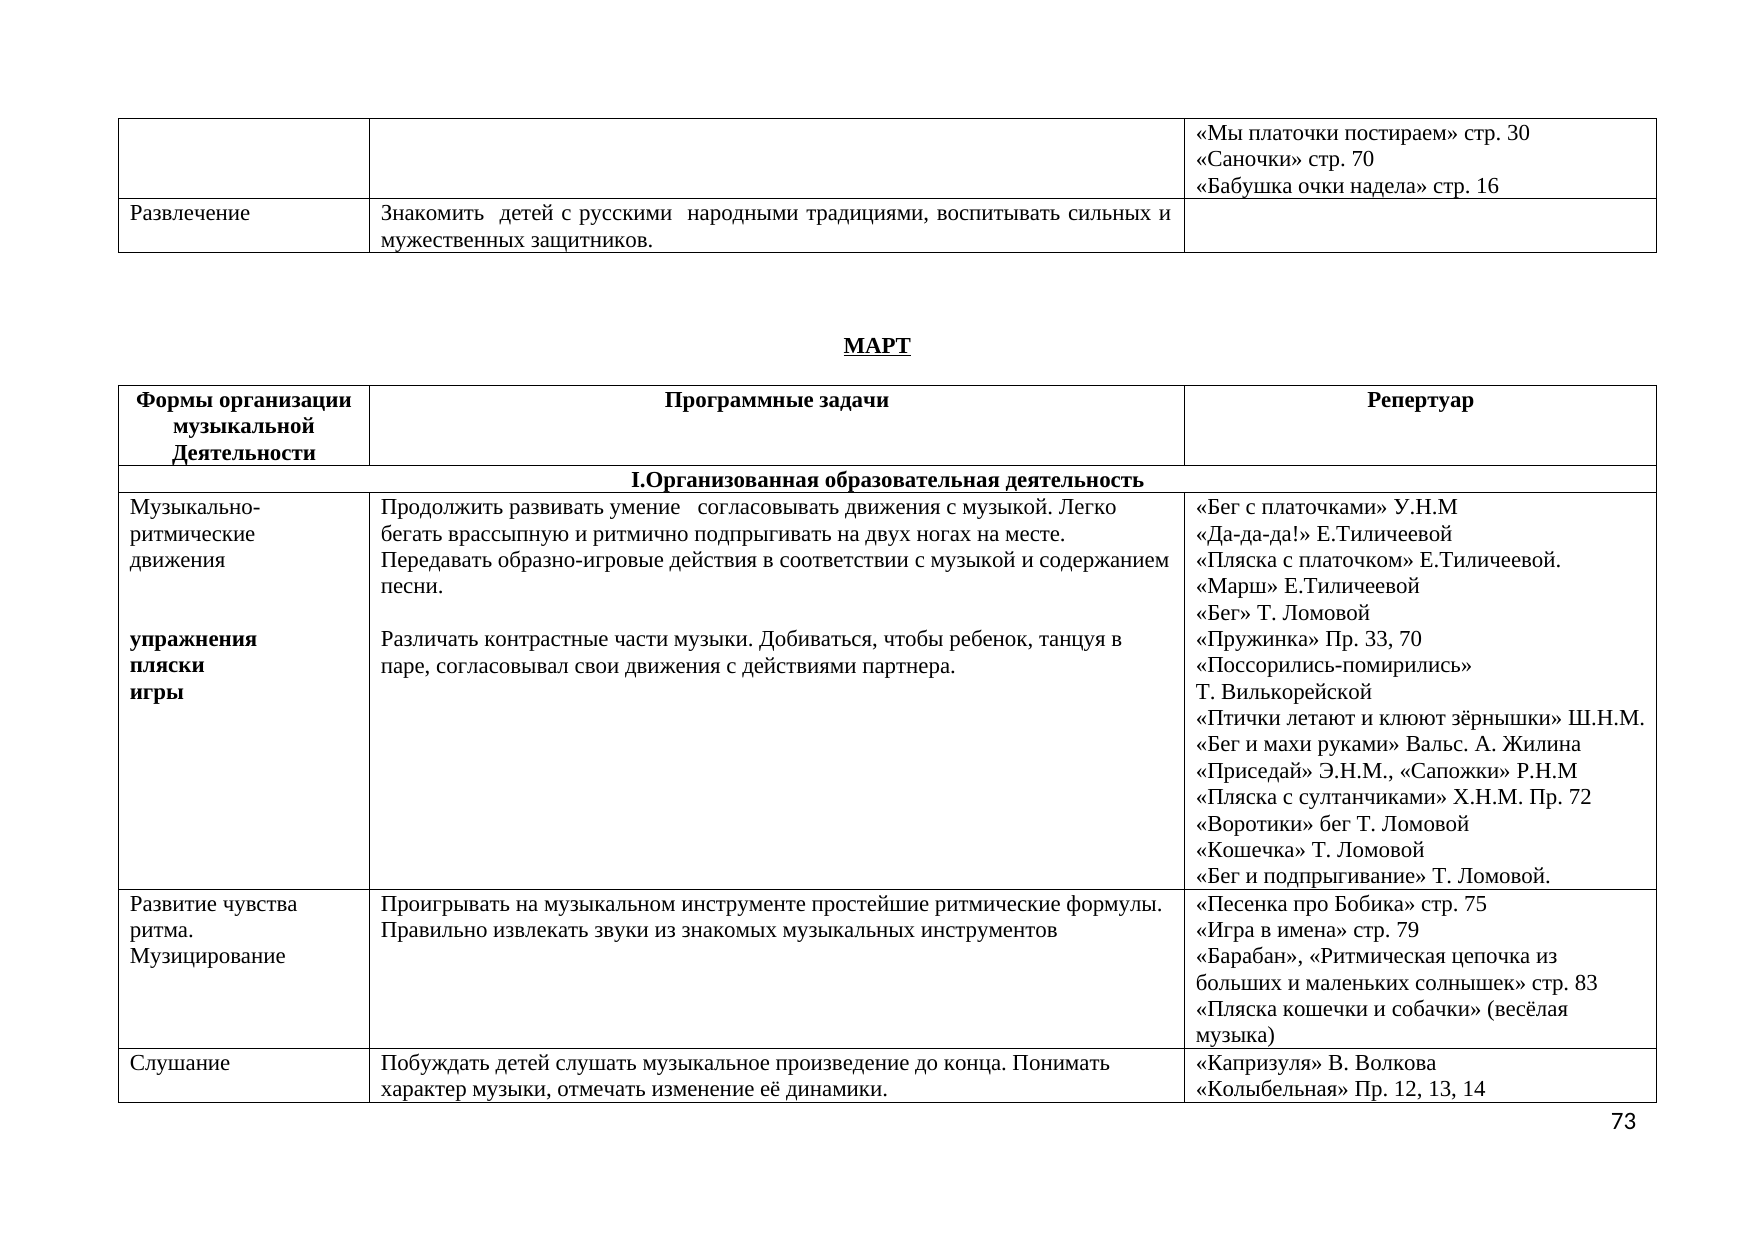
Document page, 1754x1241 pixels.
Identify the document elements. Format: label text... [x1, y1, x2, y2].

table_cell Музыкально- ритмические движения упражнения пляски игры [119, 493, 369, 889]
table_cell Развлечение [119, 199, 369, 252]
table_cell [1185, 119, 1656, 198]
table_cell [370, 1049, 1184, 1102]
table_cell Продолжить развивать умение согласовывать движения с музыкой. Легко бегать врассыпную и ритмично подпрыгивать на двух ногах на месте. Передавать образно-игровые действия в соответствии с музыкой и содержанием песни. Различать контрастные части музыки. Добиваться, чтобы ребенок, танцуя в паре, согласовывал свои движения с действиями партнера. [370, 493, 1184, 889]
table_cell Проигрывать на музыкальном инструменте простейшие ритмические формулы. Правильно извлекать звуки из знакомых музыкальных инструментов [370, 890, 1184, 1048]
table_cell «Песенка про Бобика» стр. 75 «Игра в имена» стр. 79 «Барабан», «Ритмическая цепочка из больших и маленьких солнышек» стр. 83 «Пляска кошечки и собачки» (весёлая музыка) [1185, 890, 1656, 1048]
table_cell «Бег с платочками» У.Н.М «Да-да-да!» Е.Тиличеевой «Пляска с платочком» Е.Тиличеевой. «Марш» Е.Тиличеевой «Бег» Т. Ломовой «Пружинка» Пр. 33, 70 «Поссорились-помирились» Т. Вилькорейской «Птички летают и клюют зёрнышки» Ш.Н.М. «Бег и махи руками» Вальс. А. Жилина «Приседай» Э.Н.М., «Сапожки» Р.Н.М «Пляска с султанчиками» Х.Н.М. Пр. 72 «Воротики» бег Т. Ломовой «Кошечка» Т. Ломовой «Бег и подпрыгивание» Т. Ломовой. [1185, 493, 1656, 889]
table_cell Слушание [119, 1049, 369, 1102]
table_cell Знакомить детей с русскими народными традициями, воспитывать сильных и мужественных защитников. [370, 199, 1184, 252]
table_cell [370, 119, 1184, 198]
table_cell [1185, 199, 1656, 252]
table_cell I.Организованная образовательная деятельность [119, 466, 1656, 492]
text МАРТ [118, 332, 1636, 358]
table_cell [119, 119, 369, 198]
table_cell Развитие чувства ритма. Музицирование [119, 890, 369, 1048]
table_header Формы организации музыкальной Деятельности [119, 386, 369, 465]
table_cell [1185, 1049, 1656, 1102]
table_header Репертуар [1185, 386, 1656, 465]
table_header Программные задачи [370, 386, 1184, 465]
